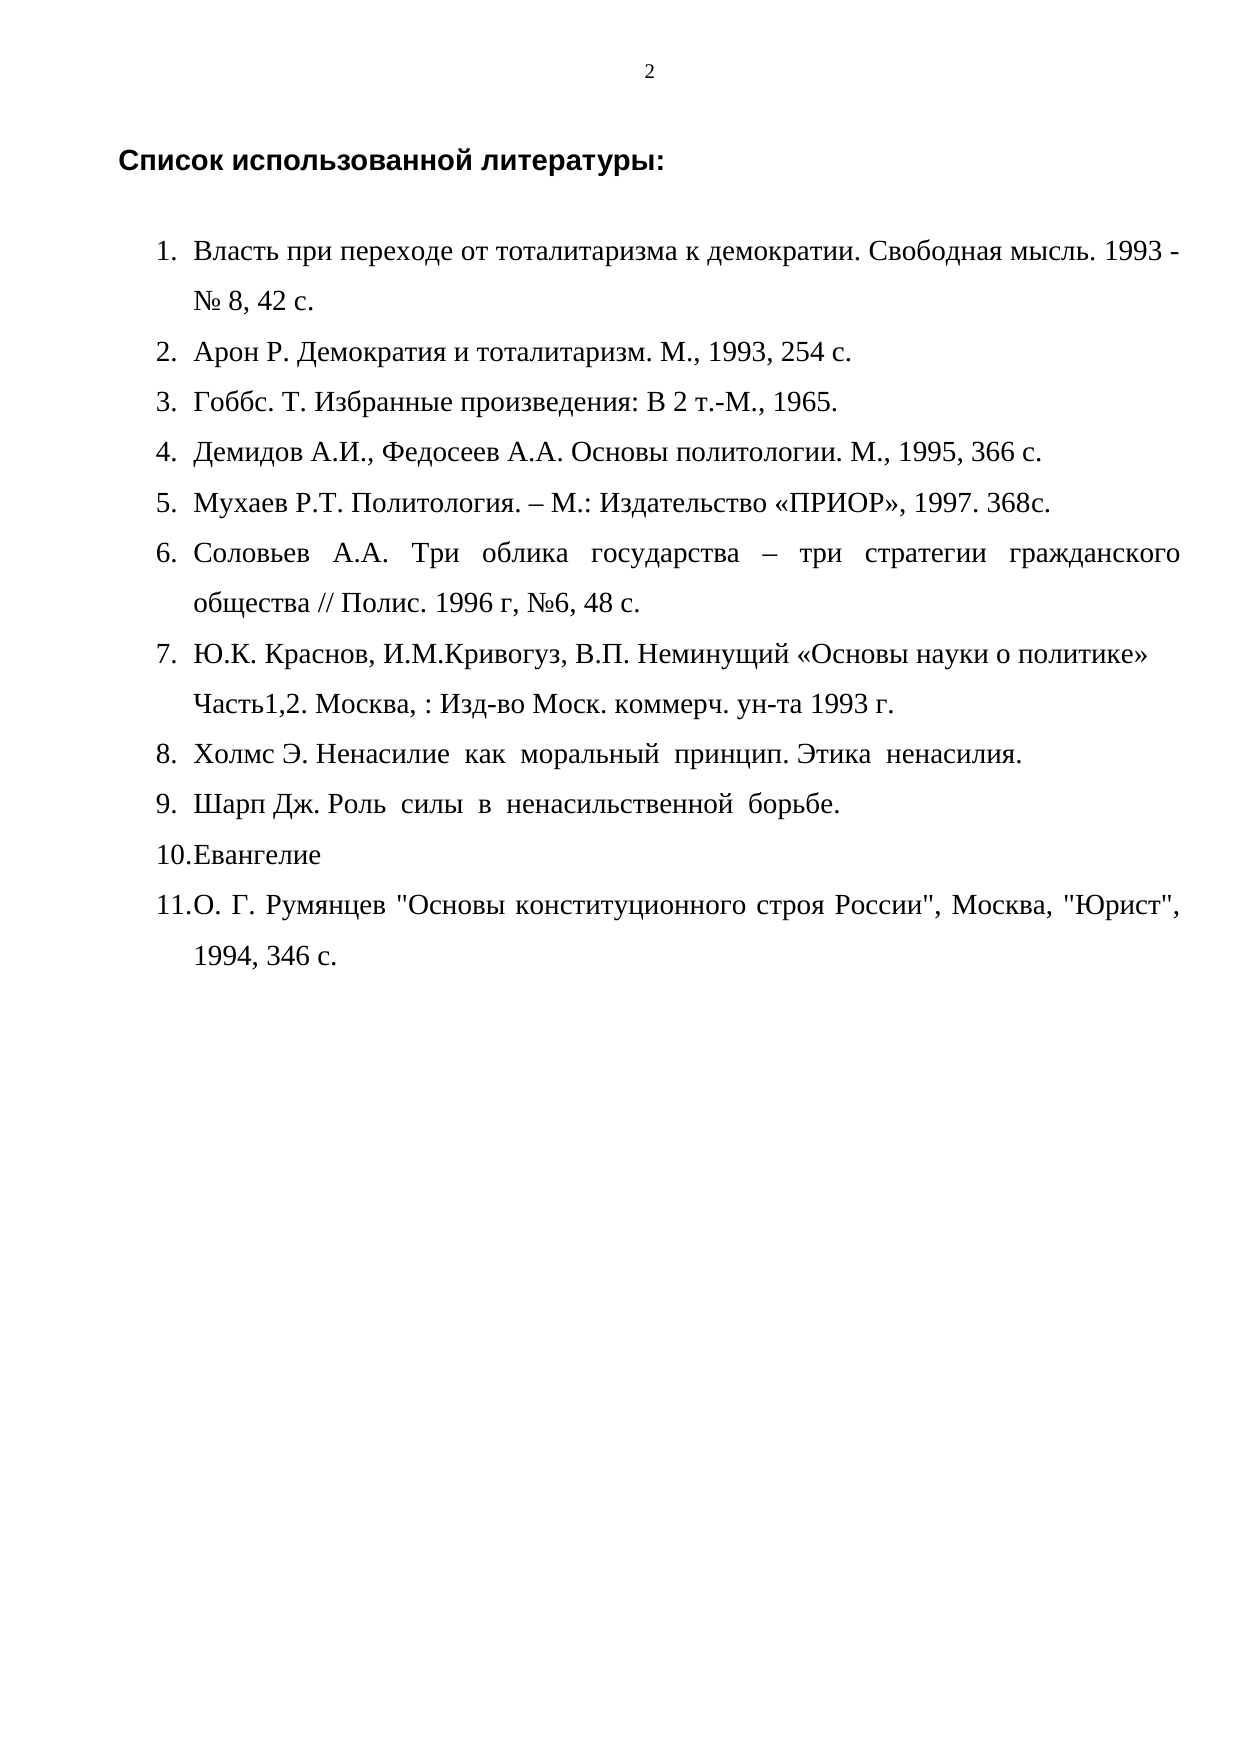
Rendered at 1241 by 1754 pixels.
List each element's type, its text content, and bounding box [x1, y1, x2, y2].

list Мухаев Р.Т. Политология. – М.: Издательство «ПРИОР», 1997. 368с. [156, 485, 1181, 518]
list Шарп Дж. Роль силы в ненасильственной борьбе. [156, 787, 1181, 820]
list О. Г. Румянцев "Основы конституционного строя России", Москва, "Юрист", 1994, 346 с. [156, 887, 1181, 971]
list Демидов А.И., Федосеев А.А. Основы политологии. М., 1995, 366 с. [156, 434, 1181, 468]
subtitle Список использованной литературы: [118, 143, 1181, 177]
list Власть при переходе от тоталитаризма к демократии. Свободная мысль. 1993 - № 8, 42 с. [156, 233, 1181, 317]
list Холмс Э. Ненасилие как моральный принцип. Этика ненасилия. [156, 736, 1181, 770]
list Евангелие [156, 837, 1181, 871]
list Арон Р. Демократия и тоталитаризм. М., 1993, 254 с. [156, 334, 1181, 367]
list Соловьев А.А. Три облика государства – три стратегии гражданского общества // Полис. 1996 г, №6, 48 с. [156, 535, 1181, 619]
list Гоббс. Т. Избранные произведения: В 2 т.-М., 1965. [156, 384, 1181, 418]
list Ю.К. Краснов, И.М.Кривогуз, В.П. Неминущий «Основы науки о политике» Часть1,2. Москва, : Изд-во Моск. коммерч. ун-та 1993 г. [156, 636, 1181, 719]
